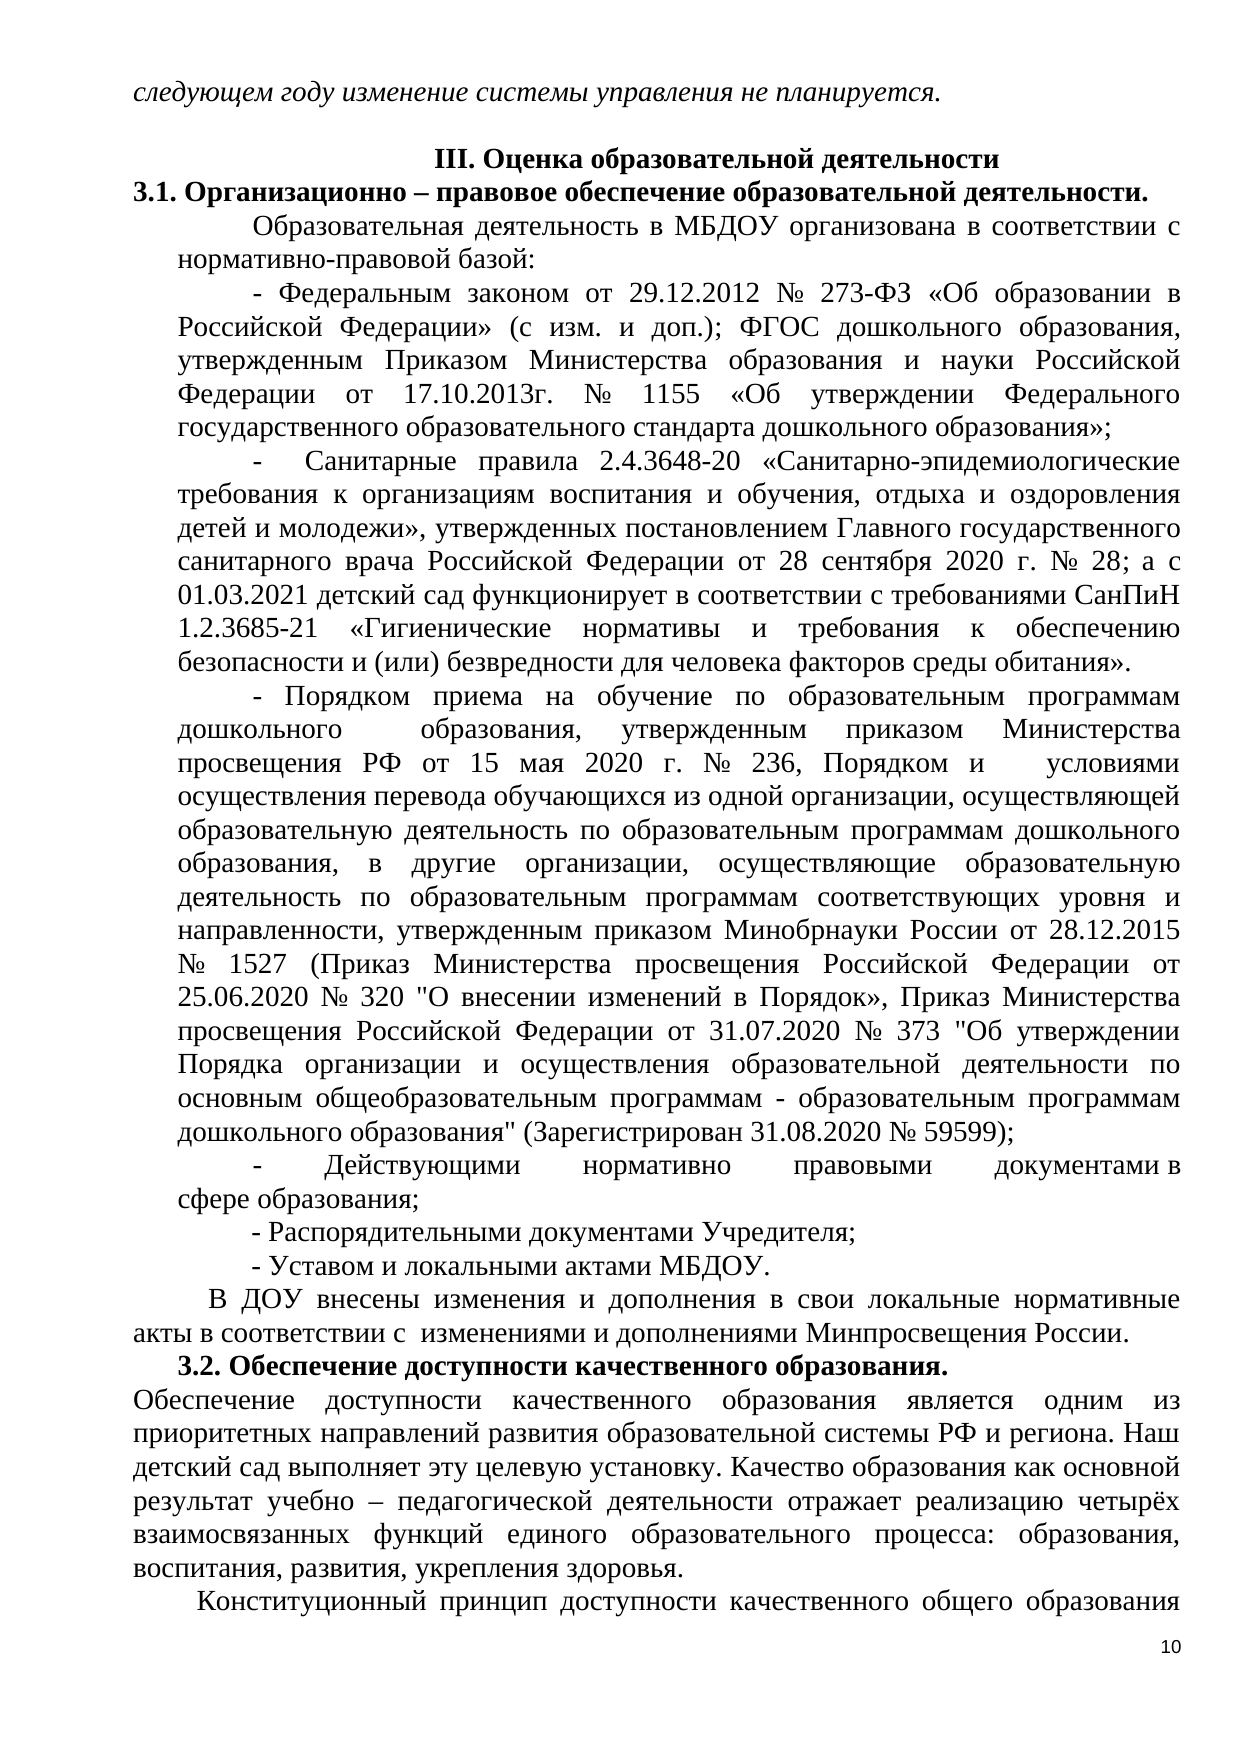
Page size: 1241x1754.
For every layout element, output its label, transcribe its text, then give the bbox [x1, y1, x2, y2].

subtitle - Уставом и локальными актами МБДОУ. [177, 1248, 1181, 1281]
text В ДОУ внесены изменения и дополнения в свои локальные нормативные акты в соответствии с изменениями и дополнениями Минпросвещения России. [133, 1281, 1181, 1348]
text 3.2. Обеспечение доступности качественного образования. [177, 1348, 1181, 1382]
text - Санитарные правила 2.4.3648-20 «Санитарно-эпидемиологические требования к организациям воспитания и обучения, отдыха и оздоровления детей и молодежи», утвержденных постановлением Главного государственного санитарного врача Российской Федерации от 28 сентября 2020 г. № 28; а с 01.03.2021 детский сад функционирует в соответствии с требованиями СанПиН 1.2.3685-21 «Гигиенические нормативы и требования к обеспечению безопасности и (или) безвредности для человека факторов среды обитания». [177, 443, 1181, 678]
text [133, 1583, 1181, 1617]
text - Порядком приема на обучение по образовательным программам дошкольного образования, утвержденным приказом Министерства просвещения РФ от № 236, Порядком и условиями осуществления перевода обучающихся из одной организации, осуществляющей образовательную деятельность по образовательным программам дошкольного образования, в другие организации, осуществляющие образовательную деятельность по образовательным программам соответствующих уровня и направленности, утвержденным приказом Минобрнауки России от № 1527 (Приказ Министерства просвещения Российской Федерации от 25.06.2020 № 320 "О внесении изменений в Порядок», Приказ Министерства просвещения Российской Федерации от 31.07.2020 № 373 "Об утверждении Порядка организации и осуществления образовательной деятельности по основным общеобразовательным программам - образовательным программам дошкольного образования" (Зарегистрирован 31.08.2020 № 59599); [177, 678, 1181, 1147]
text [133, 74, 1181, 107]
subtitle - Распорядительными документами Учредителя; [177, 1214, 1181, 1248]
text Обеспечение доступности качественного образования является одним из приоритетных направлений развития образовательной системы РФ и региона. Наш детский сад выполняет эту целевую установку. Качество образования как основной результат учебно – педагогической деятельности отражает реализацию четырёх взаимосвязанных функций единого образовательного процесса: образования, воспитания, развития, укрепления здоровья. [133, 1382, 1181, 1583]
text Образовательная деятельность в МБДОУ организована в соответствии с нормативно-правовой базой: [177, 208, 1181, 275]
text III. Оценка образовательной деятельности [177, 141, 1181, 174]
text - Действующими нормативно правовыми документами в сфере образования; [177, 1147, 1181, 1214]
text 3.1. Организационно – правовое обеспечение образовательной деятельности. [133, 174, 1181, 208]
text - Федеральным законом от 29.12.2012 № 273-ФЗ «Об образовании в Российской Федерации» (с изм. и доп.); ФГОС дошкольного образования, утвержденным Приказом Министерства образования и науки Российской Федерации от 17.10.2013г. № 1155 «Об утверждении Федерального государственного образовательного стандарта дошкольного образования»; [177, 275, 1181, 443]
